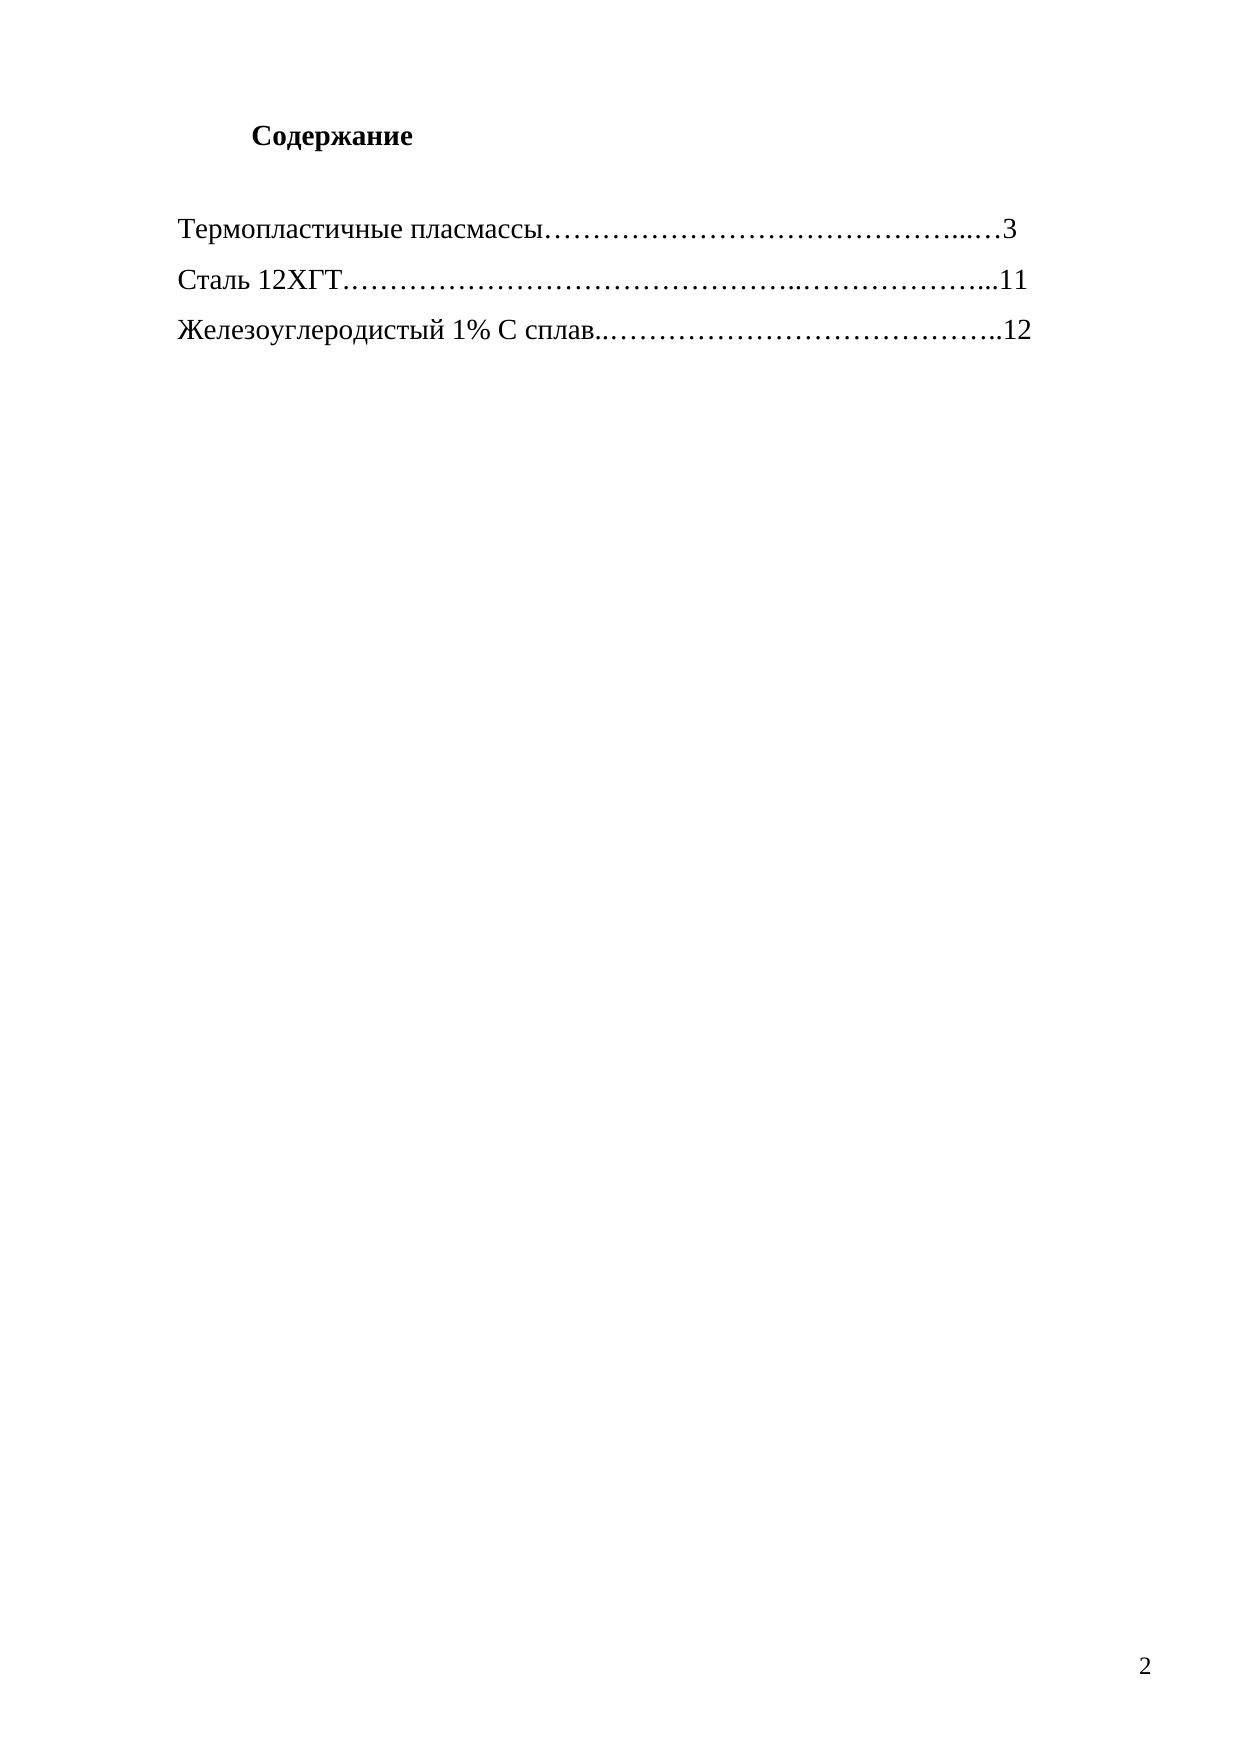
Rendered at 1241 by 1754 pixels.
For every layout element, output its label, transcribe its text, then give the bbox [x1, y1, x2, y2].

text Термопластичные пласмассы……………………………………...…3 [177, 212, 1152, 245]
text Железоуглеродистый 1% С сплав..…………………………………..12 [177, 312, 1152, 346]
text Содержание [177, 118, 1152, 152]
text Сталь 12ХГТ.………………………………………..………………...11 [177, 262, 1152, 295]
